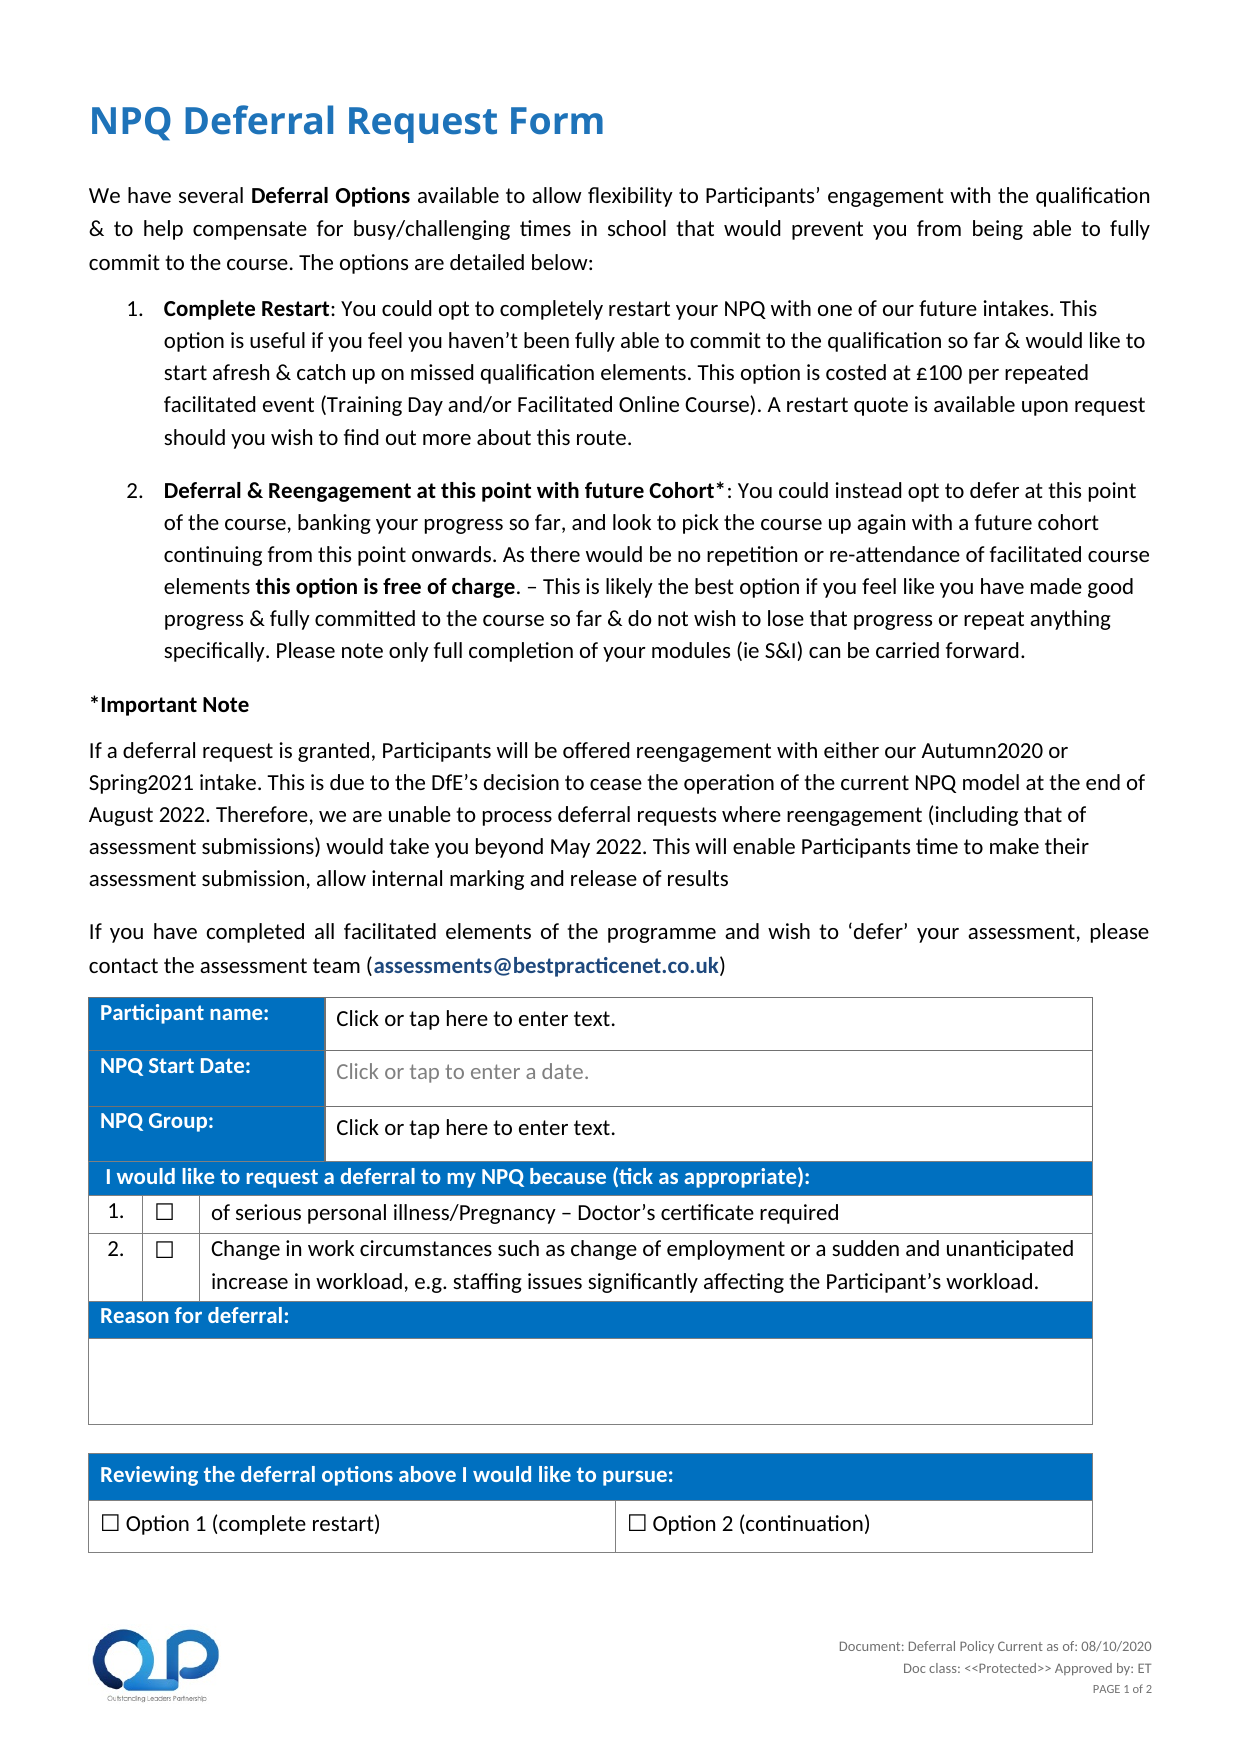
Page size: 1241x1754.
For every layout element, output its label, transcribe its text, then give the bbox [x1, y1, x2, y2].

table_cell of serious personal illness/Pregnancy – Doctor’s certificate required [200, 1196, 1092, 1233]
subtitle NPQ Deferral Request Form [89, 94, 1152, 146]
list Deferral & Reengagement at this point with future Cohort*: You could instead opt to defer at this point of the course, banking your progress so far, and look to pick the course up again with a future cohort continuing from this point onwards. As there would be no repetition or re-attendance of facilitated course elements this option is free of charge. – This is likely the best option if you feel like you have made good progress & fully committed to the course so far & do not wish to lose that progress or repeat anything specifically. Please note only full completion of your modules (ie S&I) can be carried forward. [126, 476, 1152, 665]
table_cell NPQ Group: [89, 1107, 324, 1161]
text If you have completed all facilitated elements of the programme and wish to ‘defer’ your assessment, please contact the assessment team (assessments@bestpracticenet.co.uk) [89, 917, 1152, 979]
table_cell I would like to request a deferral to my NPQ because (tick as appropriate): [89, 1162, 1092, 1195]
table_cell NPQ Start Date: [89, 1051, 324, 1106]
table_cell Option 2 (continuation) [616, 1501, 1092, 1552]
table_cell 2. [89, 1234, 142, 1301]
table_cell Reason for deferral: [89, 1302, 1092, 1338]
text We have several Deferral Options available to allow flexibility to Participants’ engagement with the qualification & to help compensate for busy/challenging times in school that would prevent you from being able to fully commit to the course. The options are detailed below: [89, 181, 1152, 276]
list Complete Restart: You could opt to completely restart your NPQ with one of our future intakes. This option is useful if you feel you haven’t been fully able to commit to the qualification so far & would like to start afresh & catch up on missed qualification elements. This option is costed at £100 per repeated facilitated event (Training Day and/or Facilitated Online Course). A restart quote is available upon request should you wish to find out more about this route. [126, 294, 1152, 451]
table_header Participant name: [89, 998, 324, 1050]
table_header Reviewing the deferral options above I would like to pursue: [89, 1454, 1092, 1500]
text *Important Note [89, 690, 1152, 718]
table_cell Option 1 (complete restart) [89, 1501, 615, 1552]
table_cell 1. [89, 1196, 142, 1233]
table_cell Change in work circumstances such as change of employment or a sudden and unanticipated increase in workload, e.g. staffing issues significantly affecting the Participant’s workload. [200, 1234, 1092, 1301]
picture [88, 1624, 222, 1704]
text If a deferral request is granted, Participants will be offered reengagement with either our Autumn2020 or Spring2021 intake. This is due to the DfE’s decision to cease the operation of the current NPQ model at the end of August 2022. Therefore, we are unable to process deferral requests where reengagement (including that of assessment submissions) would take you beyond May 2022. This will enable Participants time to make their assessment submission, allow internal marking and release of results [89, 736, 1152, 892]
table_cell [89, 1339, 1092, 1424]
